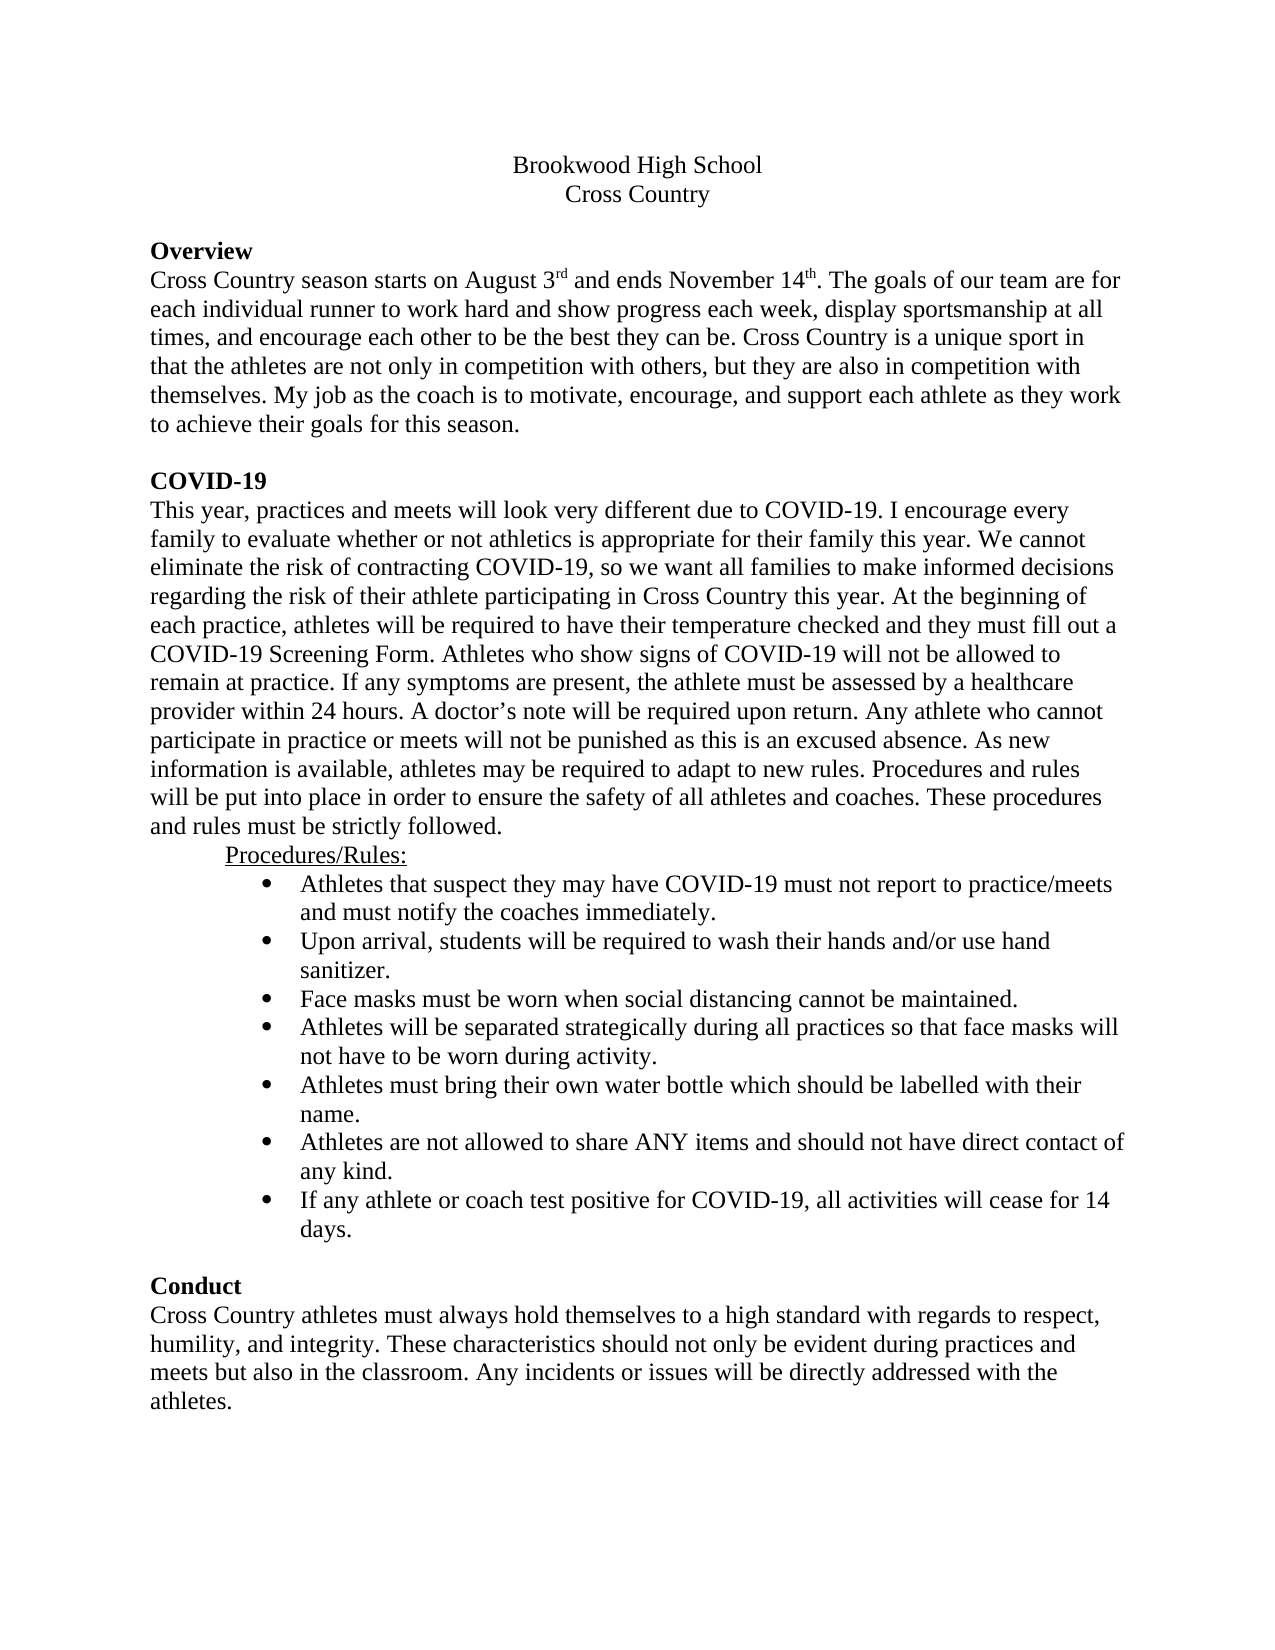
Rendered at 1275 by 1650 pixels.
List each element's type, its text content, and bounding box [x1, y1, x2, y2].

text Cross Country [150, 179, 1125, 207]
text COVID-19 [150, 466, 1125, 495]
text Procedures/Rules: [150, 840, 1125, 869]
list If any athlete or coach test positive for COVID-19, all activities will cease for 14 days. [262, 1185, 1125, 1242]
list Athletes must bring their own water bottle which should be labelled with their name. [262, 1070, 1125, 1127]
text Overview [150, 236, 1125, 265]
text Brookwood High School [150, 150, 1125, 179]
text Cross Country season starts on August 3rd and ends November 14th. The goals of our team are for each individual runner to work hard and show progress each week, display sportsmanship at all times, and encourage each other to be the best they can be. Cross Country is a unique sport in that the athletes are not only in competition with others, but they are also in competition with themselves. My job as the coach is to motivate, encourage, and support each athlete as they work to achieve their goals for this season. [150, 265, 1125, 437]
list Face masks must be worn when social distancing cannot be maintained. [262, 984, 1125, 1012]
list Athletes will be separated strategically during all practices so that face masks will not have to be worn during activity. [262, 1012, 1125, 1070]
text Cross Country athletes must always hold themselves to a high standard with regards to respect, humility, and integrity. These characteristics should not only be evident during practices and meets but also in the classroom. Any incidents or issues will be directly addressed with the athletes. [150, 1300, 1125, 1415]
list Upon arrival, students will be required to wash their hands and/or use hand sanitizer. [262, 926, 1125, 984]
text Conduct [150, 1271, 1125, 1300]
list Athletes are not allowed to share ANY items and should not have direct contact of any kind. [262, 1127, 1125, 1185]
text This year, practices and meets will look very different due to COVID-19. I encourage every family to evaluate whether or not athletics is appropriate for their family this year. We cannot eliminate the risk of contracting COVID-19, so we want all families to make informed decisions regarding the risk of their athlete participating in Cross Country this year. At the beginning of each practice, athletes will be required to have their temperature checked and they must fill out a COVID-19 Screening Form. Athletes who show signs of COVID-19 will not be allowed to remain at practice. If any symptoms are present, the athlete must be assessed by a healthcare provider within 24 hours. A doctor’s note will be required upon return. Any athlete who cannot participate in practice or meets will not be punished as this is an excused absence. As new information is available, athletes may be required to adapt to new rules. Procedures and rules will be put into place in order to ensure the safety of all athletes and coaches. These procedures and rules must be strictly followed. [150, 495, 1125, 840]
list Athletes that suspect they may have COVID-19 must not report to practice/meets and must notify the coaches immediately. [262, 869, 1125, 926]
